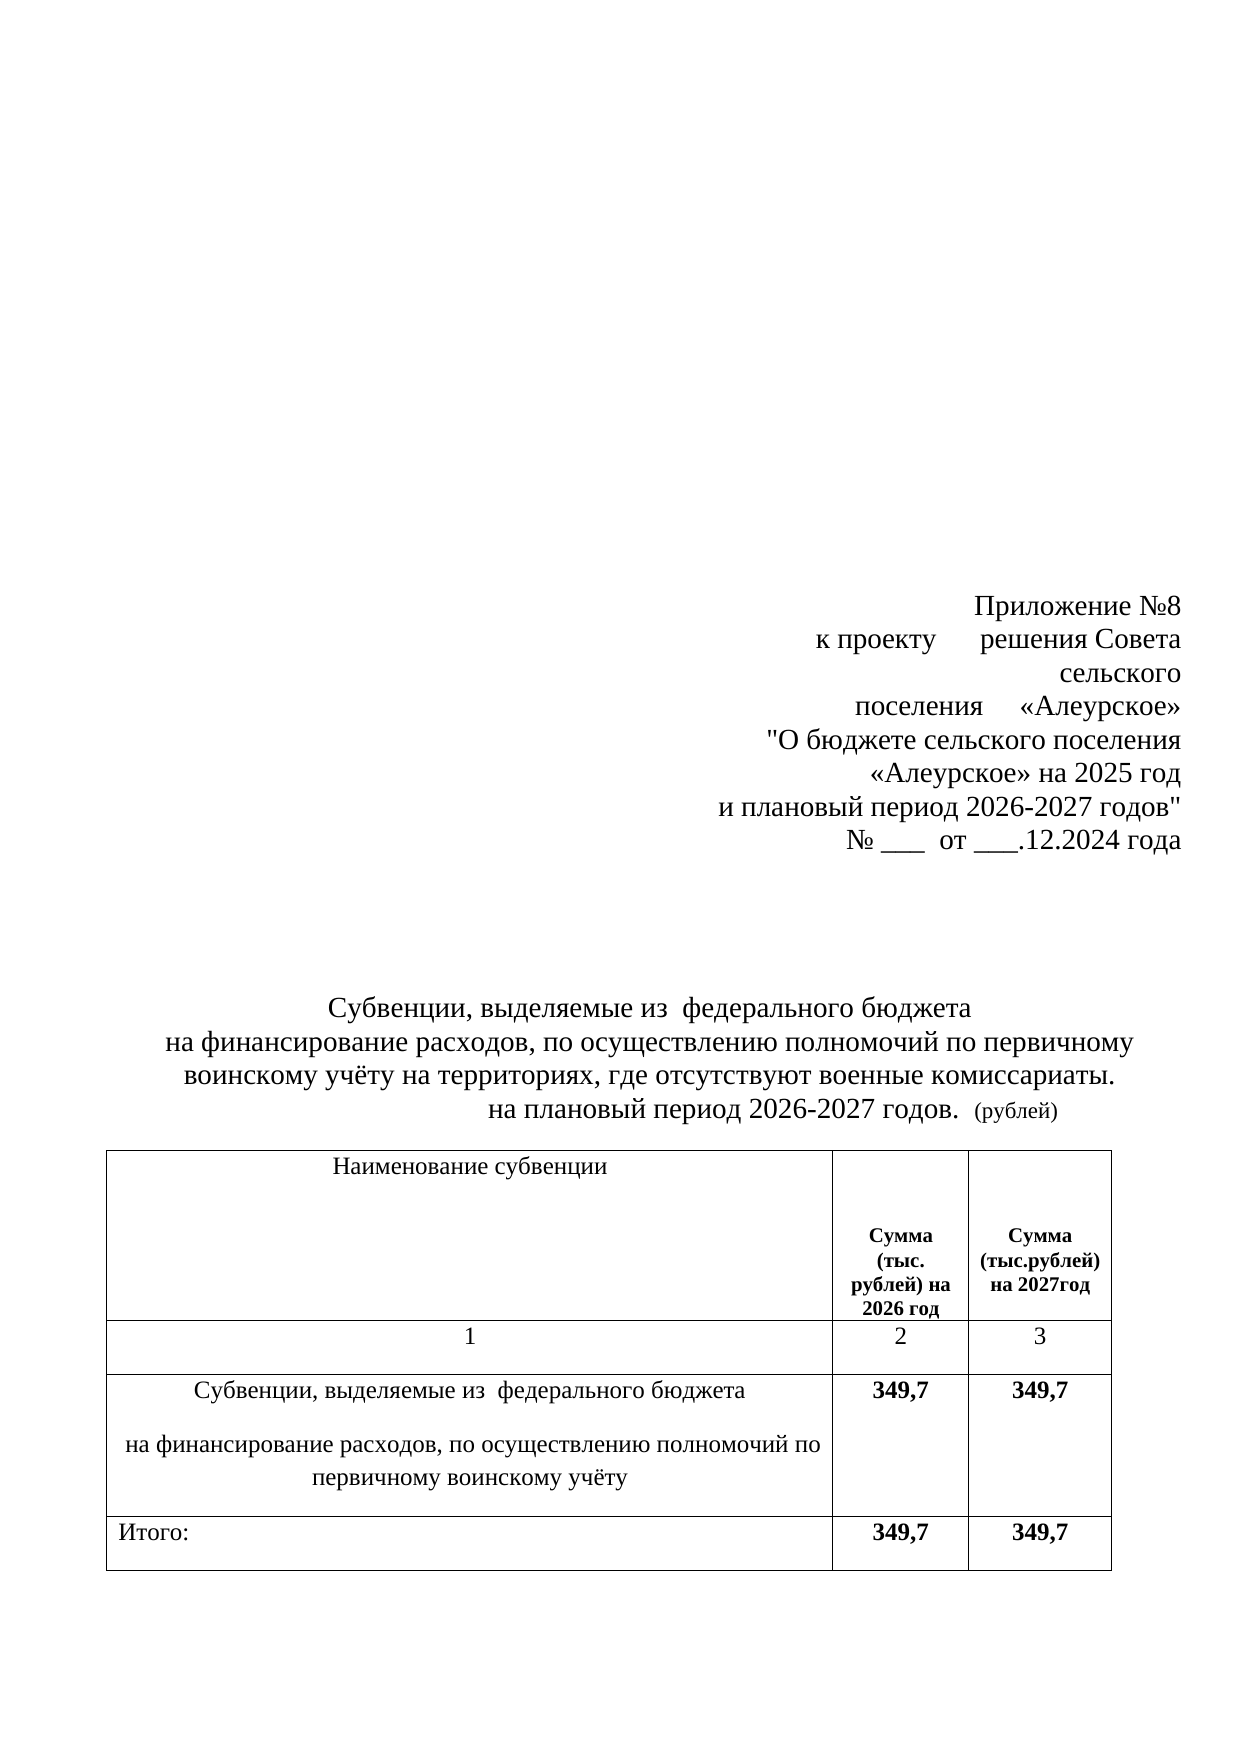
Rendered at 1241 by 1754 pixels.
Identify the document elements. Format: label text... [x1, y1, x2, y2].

table_cell 349,7 [969, 1375, 1111, 1516]
table_cell 349,7 [969, 1517, 1111, 1570]
table_cell 1 [107, 1321, 832, 1374]
table_cell 349,7 [833, 1375, 968, 1516]
text и плановый период 2026-2027 годов" [118, 789, 1181, 822]
table_cell 3 [969, 1321, 1111, 1374]
text поселения «Алеурское» [118, 688, 1181, 722]
text на финансирование расходов, по осуществлению полномочий по первичному воинскому учёту на территориях, где отсутствуют военные комиссариаты. [118, 1024, 1181, 1091]
text № ___ от ___.12.2024 года [118, 822, 1181, 856]
table_cell Субвенции, выделяемые из федерального бюджета на финансирование расходов, по осуществлению полномочий по первичному воинскому учёту [107, 1375, 832, 1516]
text «Алеурское» на 2025 год [118, 755, 1181, 789]
text к проекту решения Совета сельского [118, 621, 1181, 688]
text "О бюджете сельского поселения [118, 722, 1181, 755]
table_cell Итого: [107, 1517, 832, 1570]
text Субвенции, выделяемые из федерального бюджета [118, 990, 1181, 1024]
table_header Сумма (тыс. рублей) на 2026 год [833, 1151, 968, 1320]
table_cell 2 [833, 1321, 968, 1374]
table_header Сумма (тыс.рублей) на 2027год [969, 1151, 1111, 1320]
table_header Наименование субвенции [107, 1151, 832, 1320]
text Приложение №8 [118, 588, 1181, 621]
table_cell 349,7 [833, 1517, 968, 1570]
text на плановый период 2026-2027 годов. (рублей) [118, 1091, 1181, 1124]
